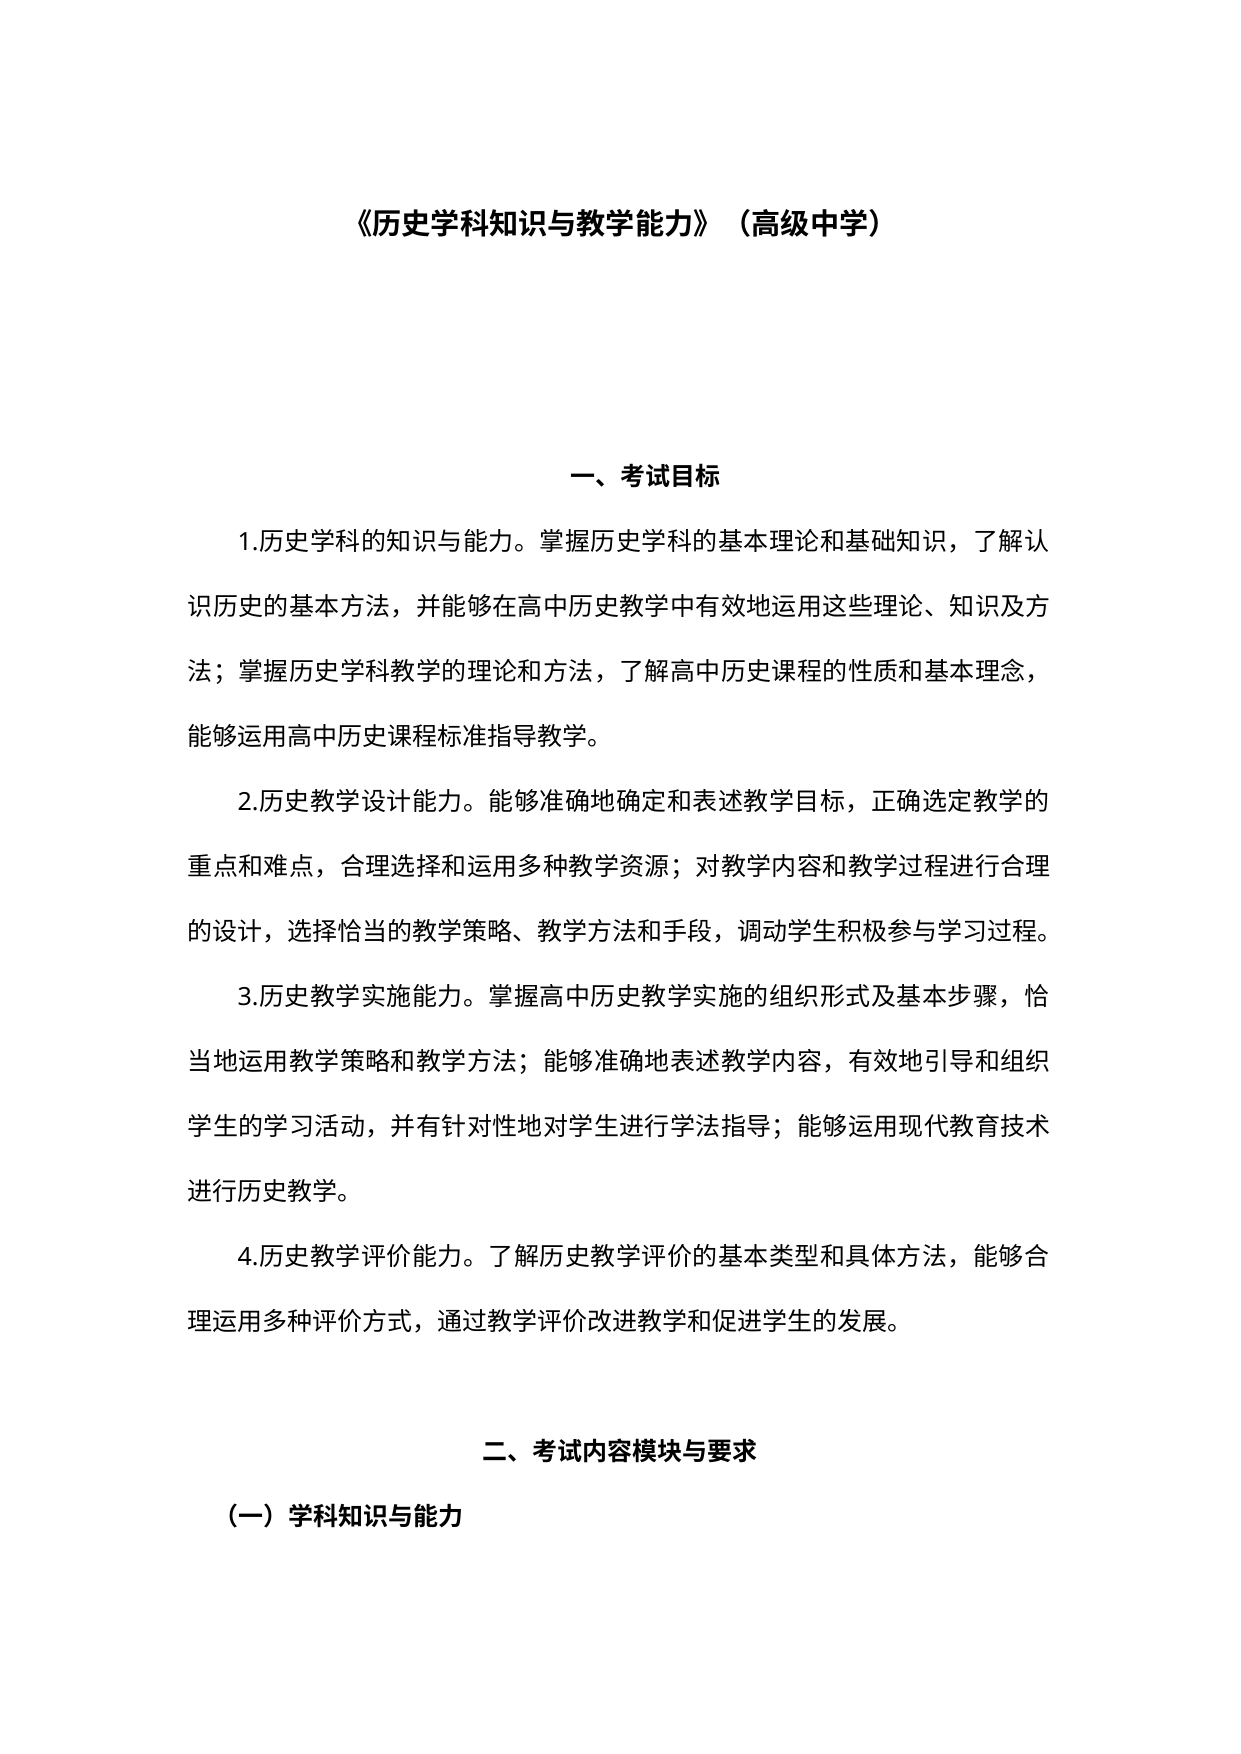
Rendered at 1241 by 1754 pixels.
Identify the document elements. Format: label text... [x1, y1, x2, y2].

text 一、考试目标 [187, 442, 1053, 507]
text 4.历史教学评价能力。了解历史教学评价的基本类型和具体方法，能够合理运用多种评价方式，通过教学评价改进教学和促进学生的发展。 [187, 1222, 1053, 1352]
text 二、考试内容模块与要求 [187, 1417, 1053, 1482]
text 1.历史学科的知识与能力。掌握历史学科的基本理论和基础知识，了解认识历史的基本方法，并能够在高中历史教学中有效地运用这些理论、知识及方法；掌握历史学科教学的理论和方法，了解高中历史课程的性质和基本理念，能够运用高中历史课程标准指导教学。 [187, 507, 1053, 767]
text （一）学科知识与能力 [187, 1482, 1053, 1547]
text 2.历史教学设计能力。能够准确地确定和表述教学目标，正确选定教学的重点和难点，合理选择和运用多种教学资源；对教学内容和教学过程进行合理的设计，选择恰当的教学策略、教学方法和手段，调动学生积极参与学习过程。 [187, 767, 1053, 962]
text 3.历史教学实施能力。掌握高中历史教学实施的组织形式及基本步骤，恰当地运用教学策略和教学方法；能够准确地表述教学内容，有效地引导和组织学生的学习活动，并有针对性地对学生进行学法指导；能够运用现代教育技术进行历史教学。 [187, 962, 1053, 1222]
subtitle 《历史学科知识与教学能力》（高级中学） [187, 189, 1053, 254]
